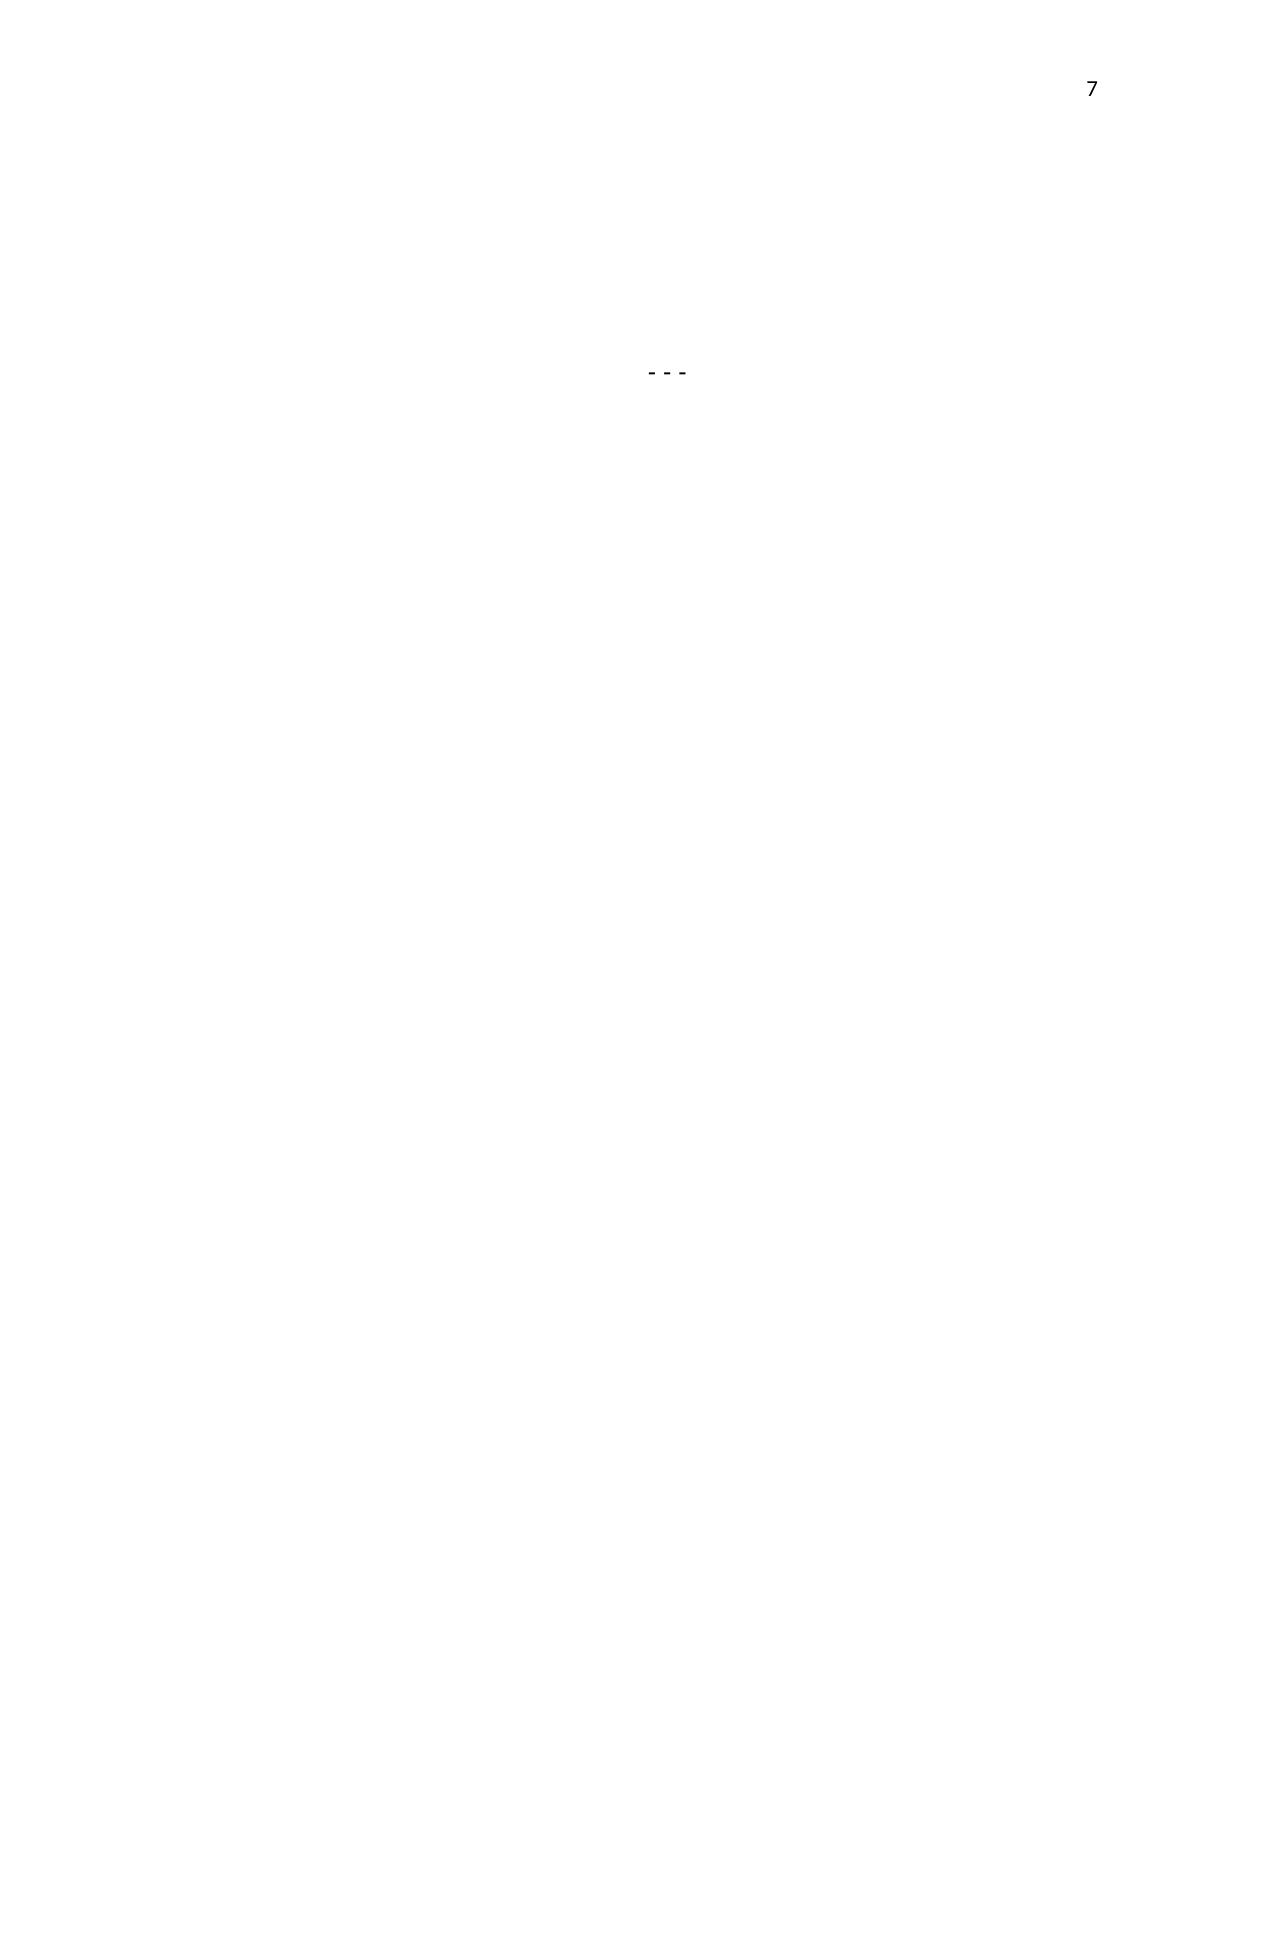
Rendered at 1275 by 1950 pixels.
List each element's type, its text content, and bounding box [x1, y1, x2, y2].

text - - - [236, 357, 1098, 386]
